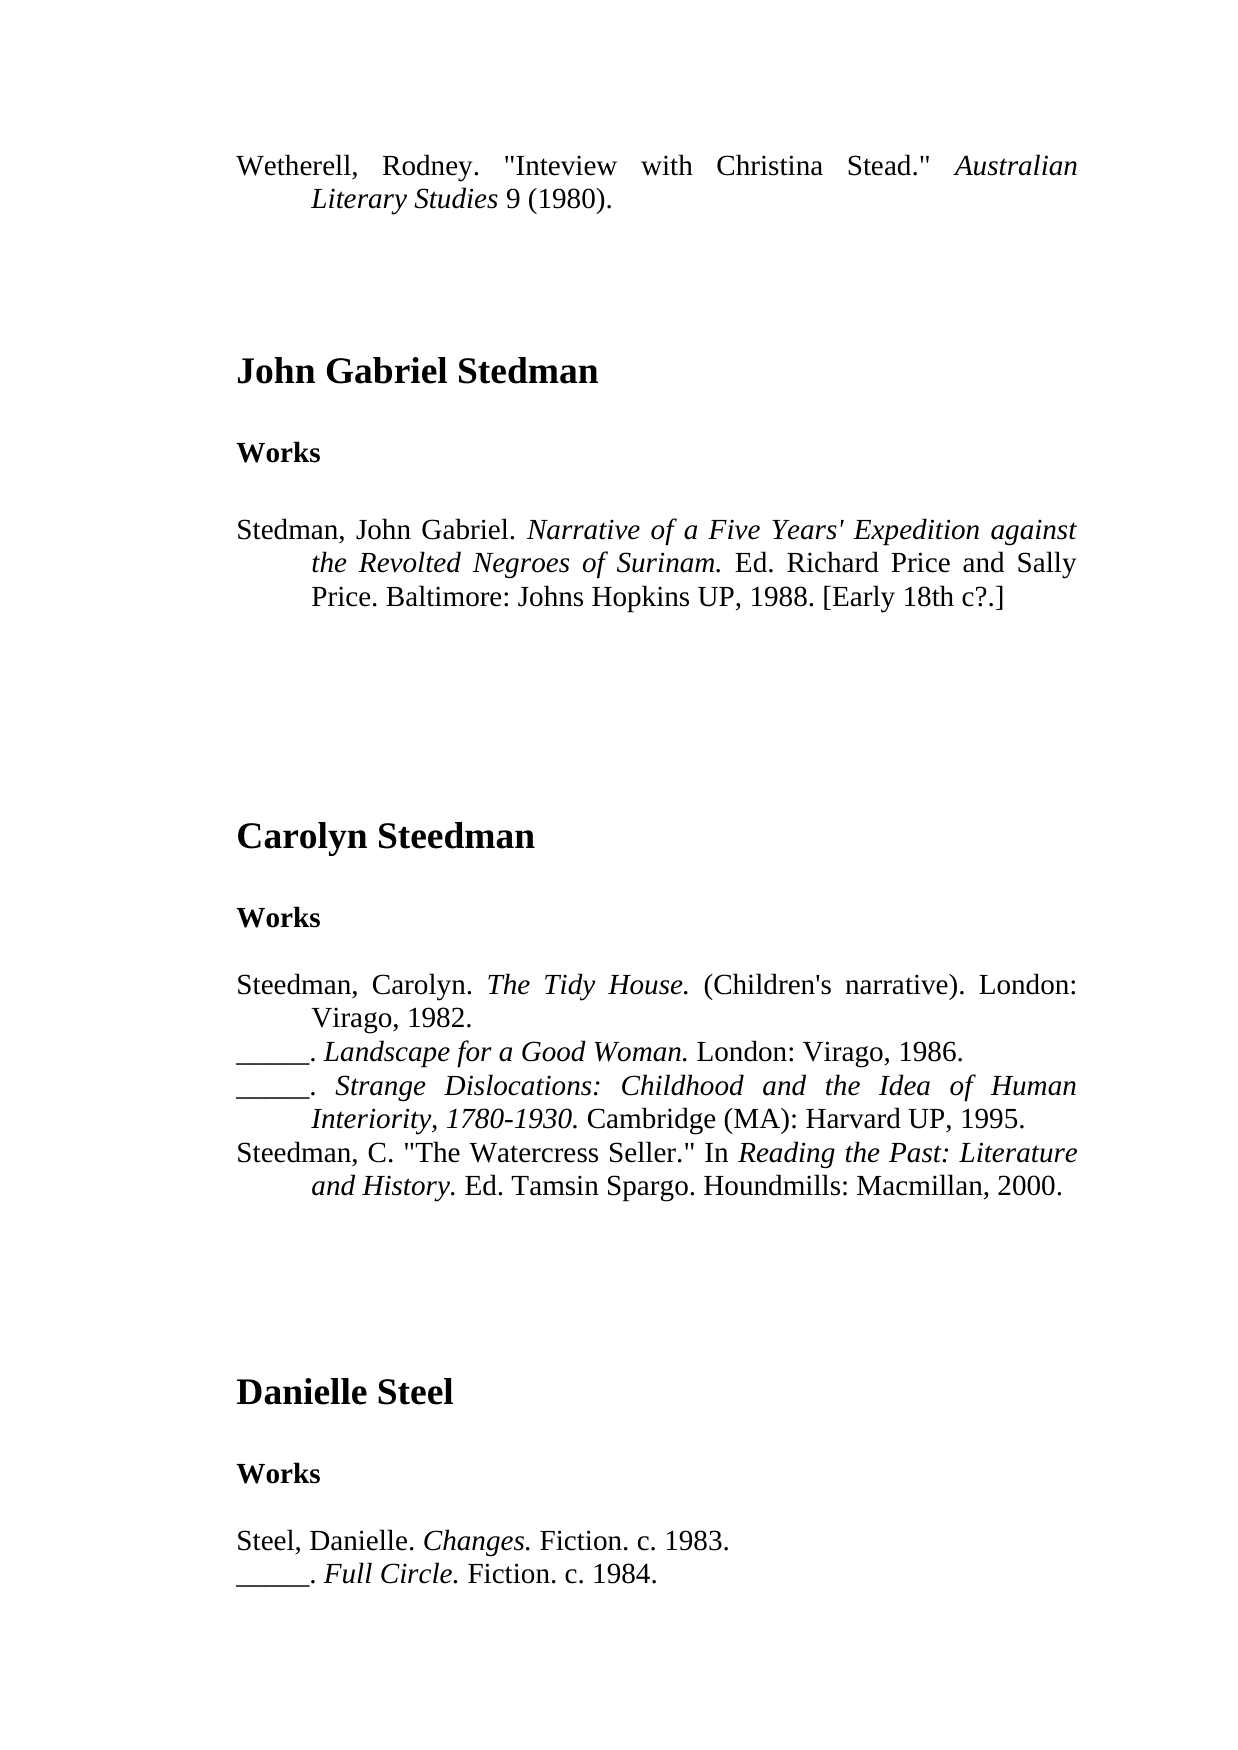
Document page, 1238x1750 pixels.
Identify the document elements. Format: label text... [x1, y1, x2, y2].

text Works [236, 435, 1078, 469]
text John Gabriel Stedman [236, 349, 1078, 392]
text Carolyn Steedman [236, 814, 1078, 857]
text Steedman, Carolyn. The Tidy House. (Children's narrative). London: Virago, 1982. [236, 967, 1078, 1034]
text Steedman, C. "The Watercress Seller." In Reading the Past: Literature and History. Ed. Tamsin Spargo. Houndmills: Macmillan, 2000. [236, 1135, 1078, 1202]
text Steel, Danielle. Changes. Fiction. c. 1983. [236, 1523, 1078, 1556]
text Stedman, John Gabriel. Narrative of a Five Years' Expedition against the Revolted Negroes of Surinam. Ed. Richard Price and Sally Price. Baltimore: Johns Hopkins UP, 1988. [Early 18th c?.] [236, 512, 1077, 612]
text _____. Strange Dislocations: Childhood and the Idea of Human Interiority, 1780-1930. Cambridge (MA): Harvard UP, 1995. [236, 1068, 1078, 1135]
text _____. Landscape for a Good Woman. London: Virago, 1986. [236, 1034, 1078, 1068]
text Works [236, 1456, 1078, 1489]
text Danielle Steel [236, 1369, 1078, 1413]
text Works [236, 900, 1078, 933]
text _____. Full Circle. Fiction. c. 1984. [236, 1556, 1078, 1590]
text Wetherell, Rodney. "Inteview with Christina Stead." Australian Literary Studies 9 (1980). [236, 148, 1078, 215]
